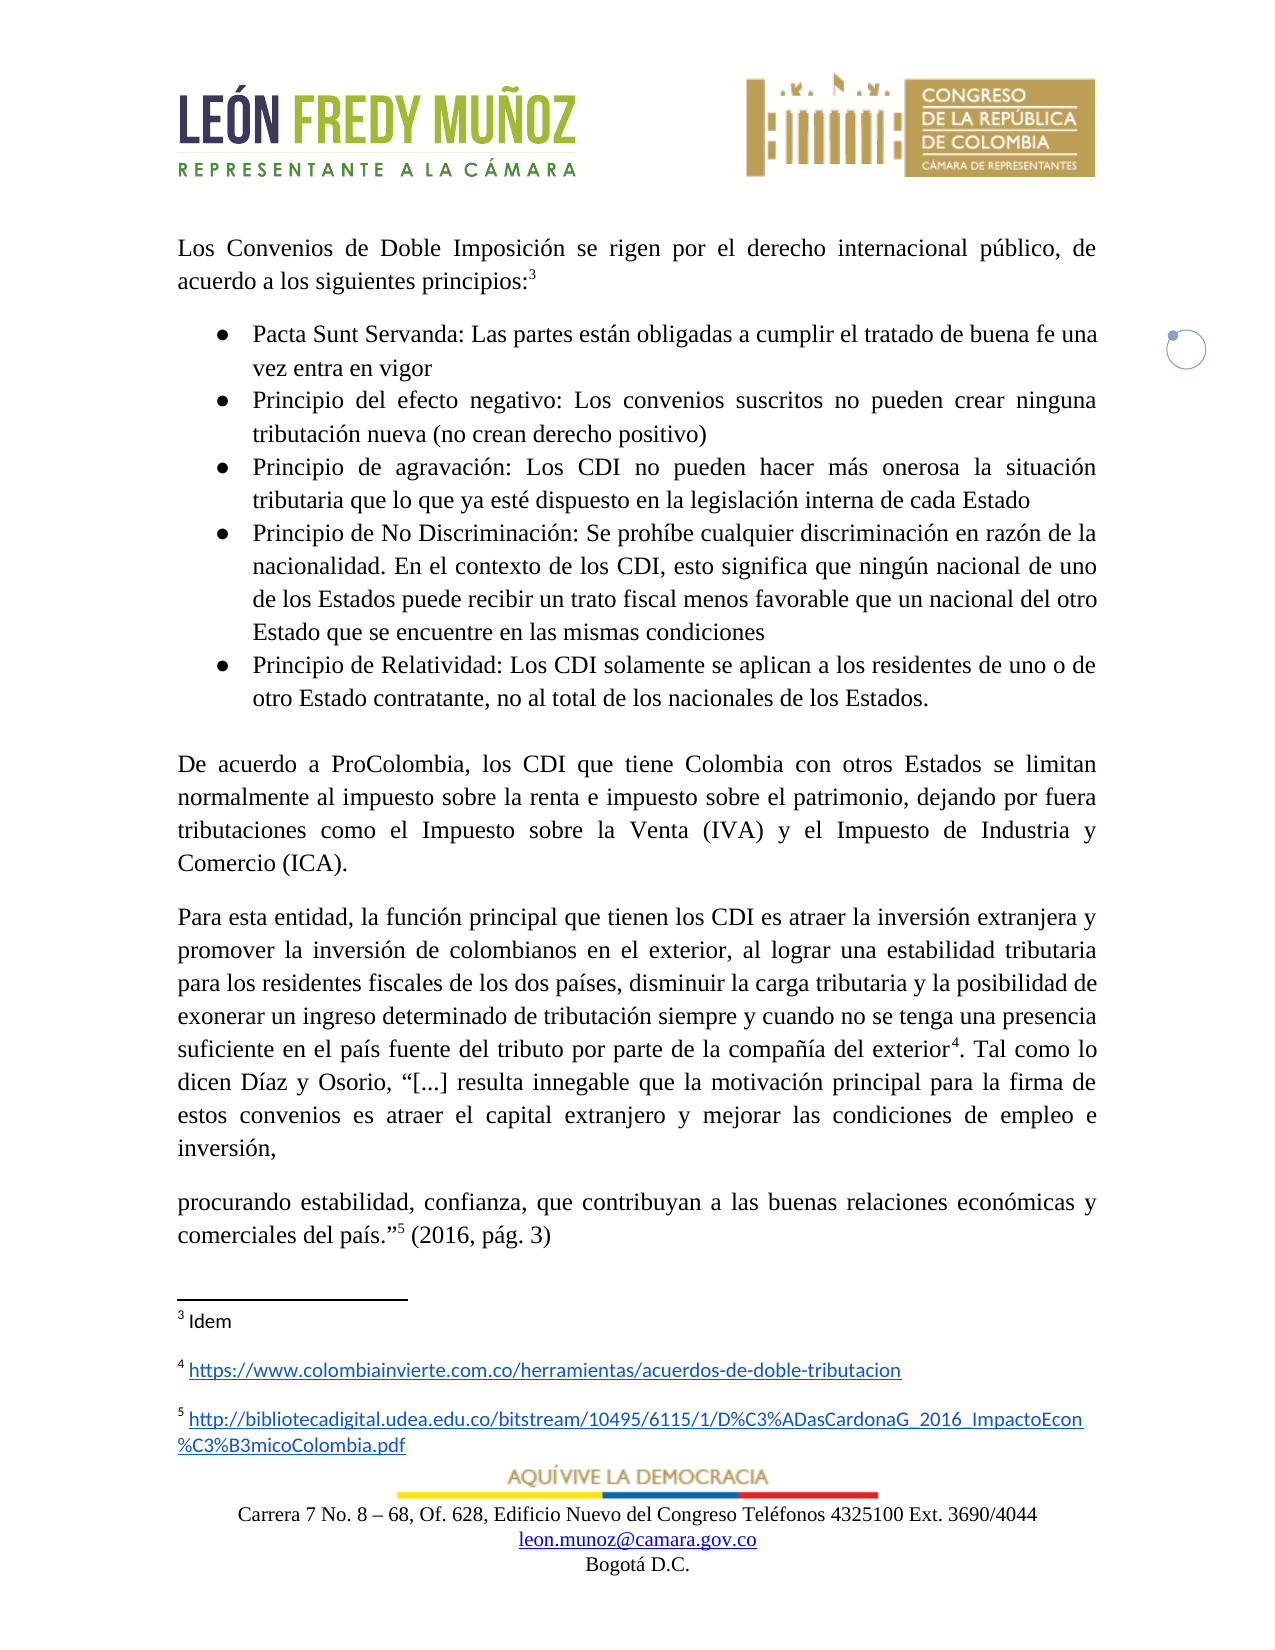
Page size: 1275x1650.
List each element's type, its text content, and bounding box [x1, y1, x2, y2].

list Principio de No Discriminación: Se prohíbe cualquier discriminación en razón de la nacionalidad. En el contexto de los CDI, esto significa que ningún nacional de uno de los Estados puede recibir un trato fiscal menos favorable que un nacional del otro Estado que se encuentre en las mismas condiciones [215, 518, 1098, 646]
text Para esta entidad, la función principal que tienen los CDI es atraer la inversión extranjera y promover la inversión de colombianos en el exterior, al lograr una estabilidad tributaria para los residentes fiscales de los dos países, disminuir la carga tributaria y la posibilidad de exonerar un ingreso determinado de tributación siempre y cuando no se tenga una presencia suficiente en el país fuente del tributo por parte de la compañía del exterior. Tal como lo dicen Díaz y Osorio, “[...] resulta innegable que la motivación principal para la firma de estos convenios es atraer el capital extranjero y mejorar las condiciones de empleo e inversión, [177, 902, 1098, 1162]
list Principio de Relatividad: Los CDI solamente se aplican a los residentes de uno o de otro Estado contratante, no al total de los nacionales de los Estados. [215, 650, 1098, 712]
list Principio de agravación: Los CDI no pueden hacer más onerosa la situación tributaria que lo que ya esté dispuesto en la legislación interna de cada Estado [215, 452, 1098, 513]
picture [746, 73, 1096, 177]
list Pacta Sunt Servanda: Las partes están obligadas a cumplir el tratado de buena fe una vez entra en vigor [215, 319, 1098, 381]
picture [382, 1457, 893, 1502]
picture [177, 85, 576, 177]
list Principio del efecto negativo: Los convenios suscritos no pueden crear ninguna tributación nueva (no crean derecho positivo) [215, 386, 1098, 447]
text procurando estabilidad, confianza, que contribuyan a las buenas relaciones económicas y comerciales del país.” (2016, pág. 3) [177, 1187, 1098, 1248]
text Los Convenios de Doble Imposición se rigen por el derecho internacional público, de acuerdo a los siguientes principios: [177, 233, 1098, 294]
text De acuerdo a ProColombia, los CDI que tiene Colombia con otros Estados se limitan normalmente al impuesto sobre la renta e impuesto sobre el patrimonio, dejando por fuera tributaciones como el Impuesto sobre la Venta (IVA) y el Impuesto de Industria y Comercio (ICA). [177, 749, 1098, 877]
